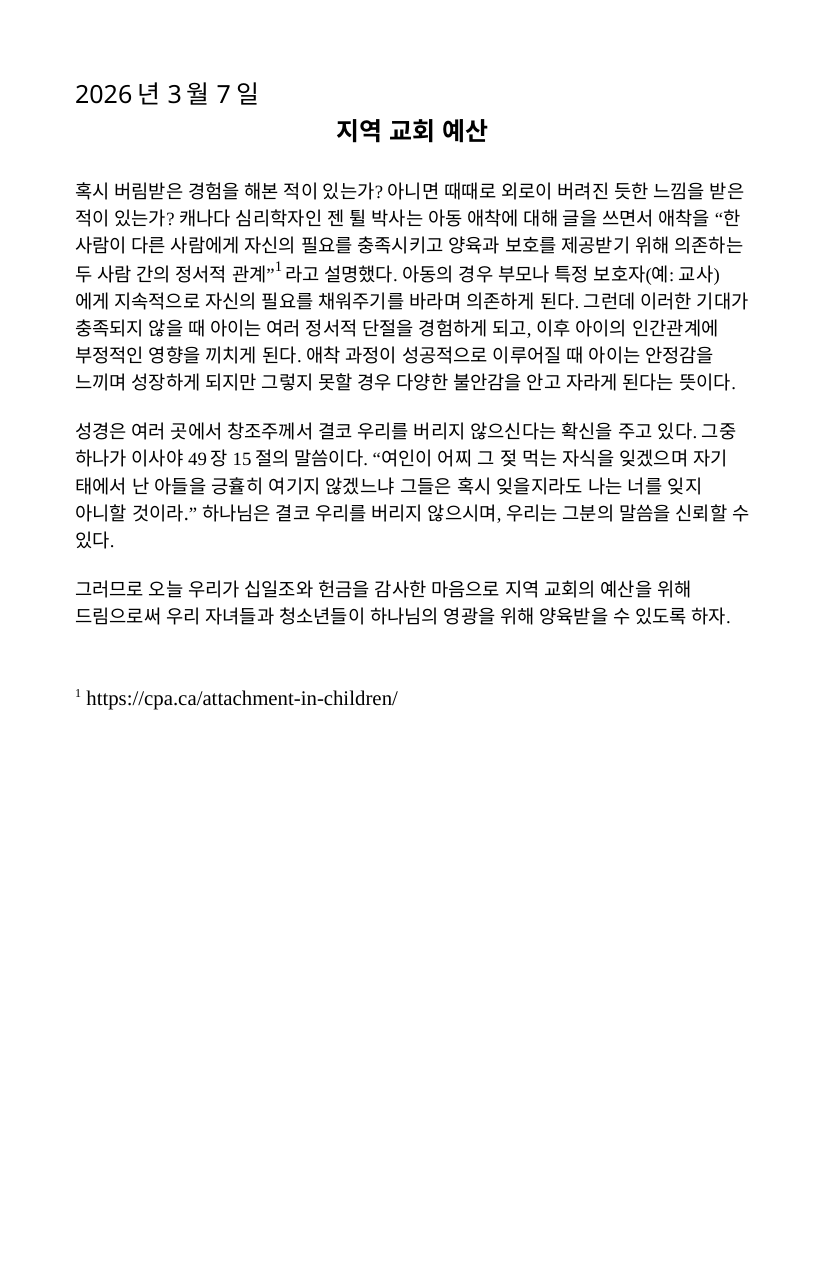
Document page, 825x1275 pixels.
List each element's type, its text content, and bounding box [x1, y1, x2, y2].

text 지역 교회 예산 [75, 111, 750, 147]
text 성경은 여러 곳에서 창조주께서 결코 우리를 버리지 않으신다는 확신을 주고 있다. 그중 하나가 이사야 49장 15절의 말씀이다. “여인이 어찌 그 젖 먹는 자식을 잊겠으며 자기 태에서 난 아들을 긍휼히 여기지 않겠느냐 그들은 혹시 잊을지라도 나는 너를 잊지 아니할 것이라.” 하나님은 결코 우리를 버리지 않으시며, 우리는 그분의 말씀을 신뢰할 수 있다. [75, 417, 750, 553]
text 2026년 3월 7일 [75, 75, 750, 111]
text 혹시 버림받은 경험을 해본 적이 있는가? 아니면 때때로 외로이 버려진 듯한 느낌을 받은 적이 있는가? 캐나다 심리학자인 젠 튈 박사는 아동 애착에 대해 글을 쓰면서 애착을 “한 사람이 다른 사람에게 자신의 필요를 충족시키고 양육과 보호를 제공받기 위해 의존하는 두 사람 간의 정서적 관계”1라고 설명했다. 아동의 경우 부모나 특정 보호자(예: 교사)에게 지속적으로 자신의 필요를 채워주기를 바라며 의존하게 된다. 그런데 이러한 기대가 충족되지 않을 때 아이는 여러 정서적 단절을 경험하게 되고, 이후 아이의 인간관계에 부정적인 영향을 끼치게 된다. 애착 과정이 성공적으로 이루어질 때 아이는 안정감을 느끼며 성장하게 되지만 그렇지 못할 경우 다양한 불안감을 안고 자라게 된다는 뜻이다. [75, 176, 750, 395]
text 1 https://cpa.ca/attachment-in-children/ [75, 686, 750, 710]
text 그러므로 오늘 우리가 십일조와 헌금을 감사한 마음으로 지역 교회의 예산을 위해 드림으로써 우리 자녀들과 청소년들이 하나님의 영광을 위해 양육받을 수 있도록 하자. [75, 574, 750, 629]
